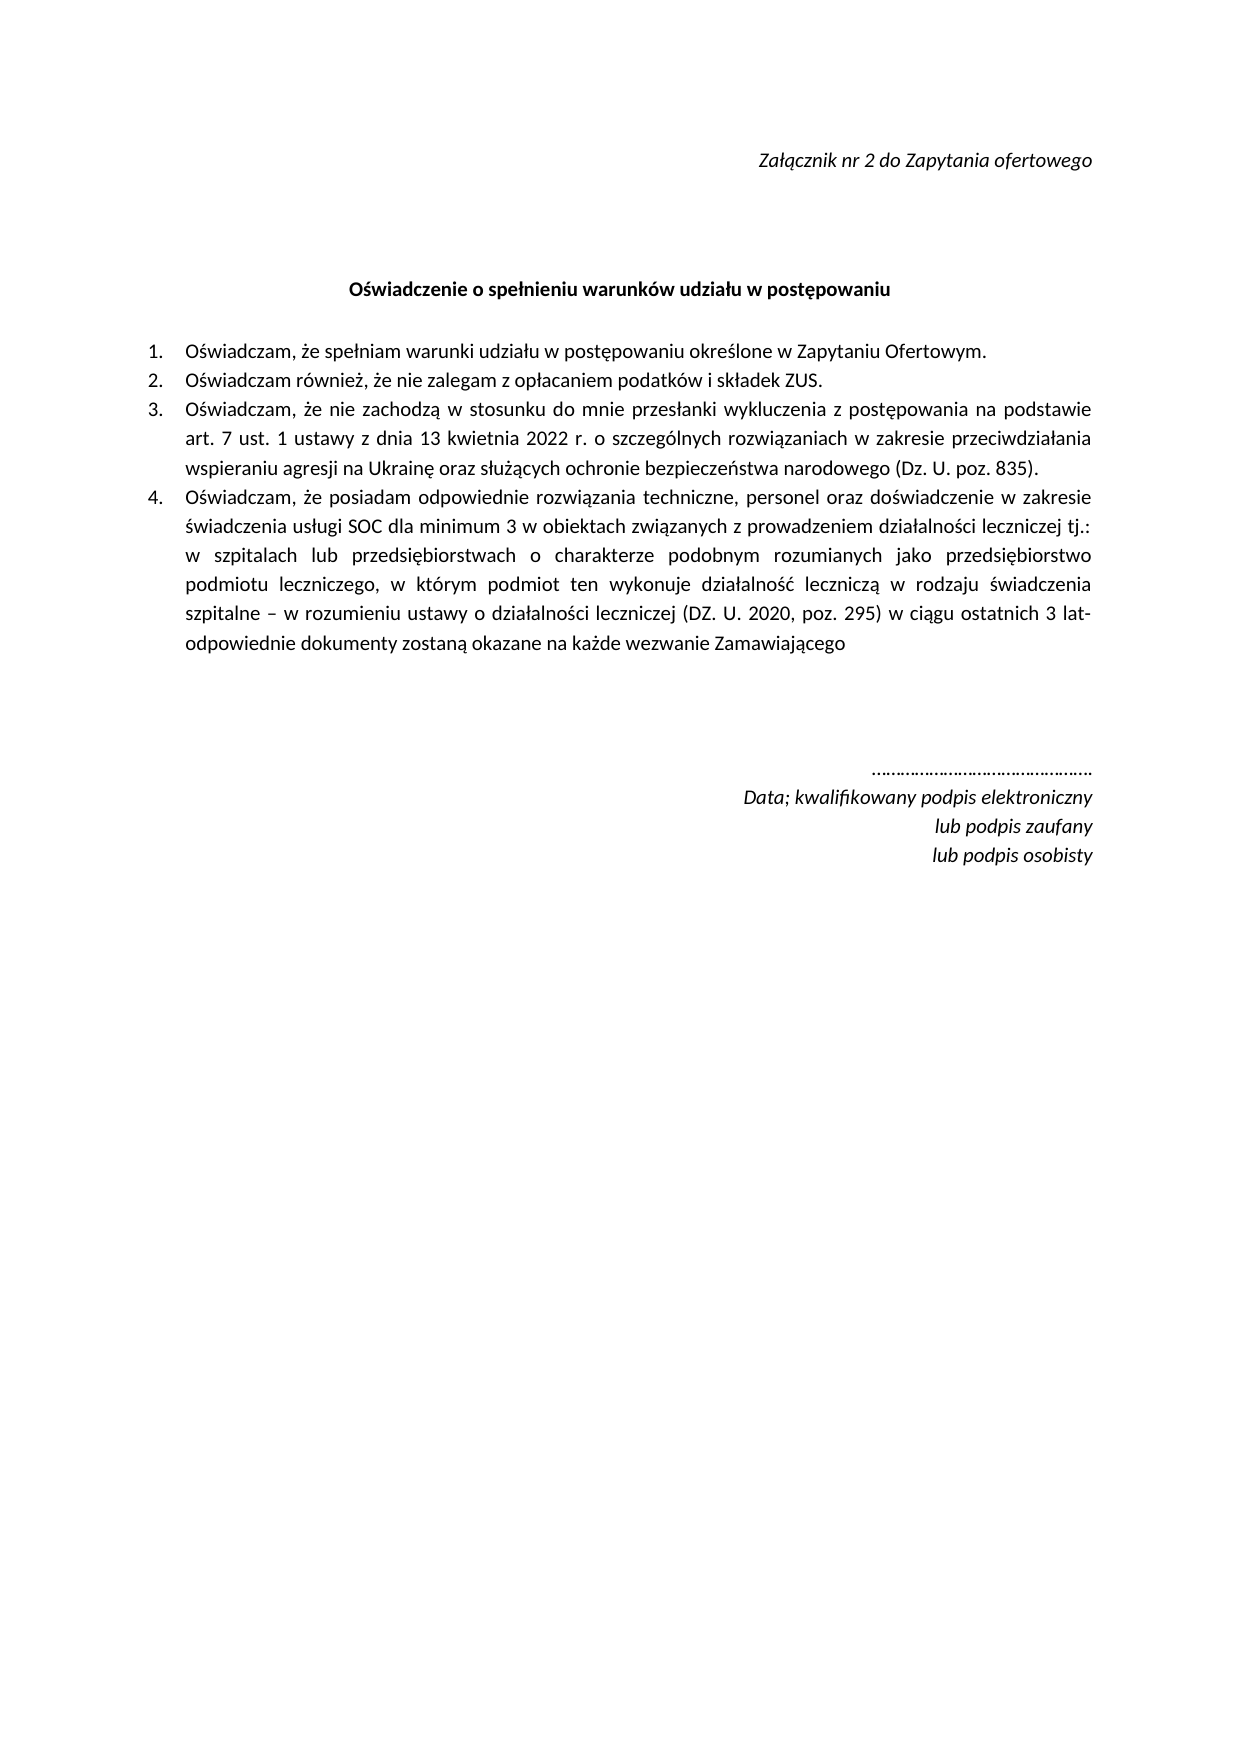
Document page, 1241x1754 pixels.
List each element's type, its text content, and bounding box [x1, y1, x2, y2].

text Oświadczenie o spełnieniu warunków udziału w postępowaniu [148, 276, 1093, 302]
list Oświadczam, że spełniam warunki udziału w postępowaniu określone w Zapytaniu Ofertowym. [148, 338, 1093, 363]
text ………………………………………. [260, 755, 1093, 780]
list Oświadczam również, że nie zalegam z opłacaniem podatków i składek ZUS. [148, 367, 1093, 393]
list Oświadczam, że posiadam odpowiednie rozwiązania techniczne, personel oraz doświadczenie w zakresie świadczenia usługi SOC dla minimum 3 w obiektach związanych z prowadzeniem działalności leczniczej tj.: w szpitalach lub przedsiębiorstwach o charakterze podobnym rozumianych jako przedsiębiorstwo podmiotu leczniczego, w którym podmiot ten wykonuje działalność leczniczą w rodzaju świadczenia szpitalne – w rozumieniu ustawy o działalności leczniczej (DZ. U. 2020, poz. 295) w ciągu ostatnich 3 lat- odpowiednie dokumenty zostaną okazane na każde wezwanie Zamawiającego [148, 484, 1093, 655]
list Oświadczam, że nie zachodzą w stosunku do mnie przesłanki wykluczenia z postępowania na podstawie art. 7 ust. 1 ustawy z dnia 13 kwietnia 2022 r. o szczególnych rozwiązaniach w zakresie przeciwdziałania wspieraniu agresji na Ukrainę oraz służących ochronie bezpieczeństwa narodowego (Dz. U. poz. 835). [148, 396, 1093, 480]
text Data; kwalifikowany podpis elektroniczny [260, 784, 1093, 809]
text lub podpis zaufany [260, 813, 1093, 839]
text lub podpis osobisty [260, 842, 1093, 868]
text Załącznik nr 2 do Zapytania ofertowego [260, 148, 1093, 173]
